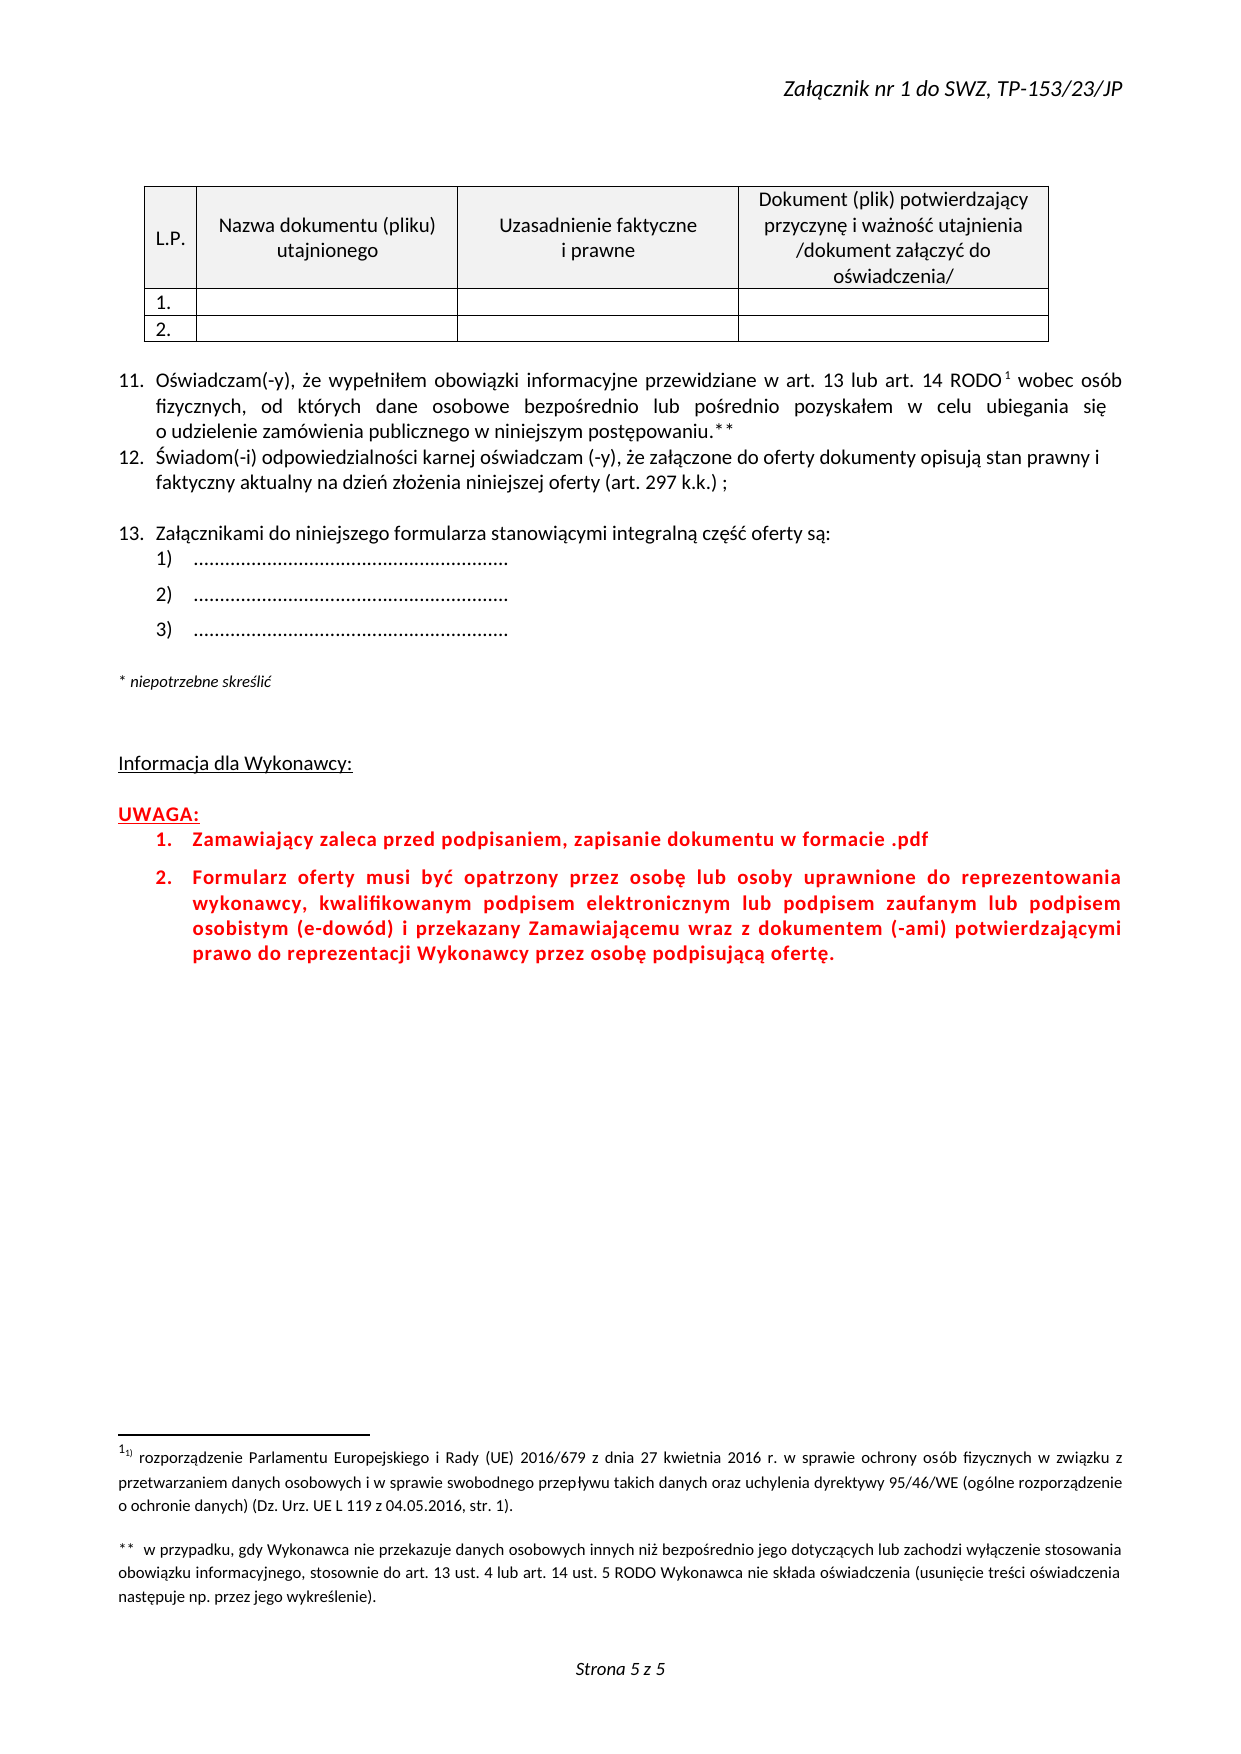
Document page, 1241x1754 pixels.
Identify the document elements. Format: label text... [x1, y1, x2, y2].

list ............................................................ [156, 581, 1122, 606]
text * niepotrzebne skreślić [118, 671, 1122, 691]
table_header Uzasadnienie faktyczne i prawne [458, 187, 738, 288]
table_header L.P. [145, 187, 196, 288]
table_cell [458, 316, 738, 341]
table_cell [197, 316, 457, 341]
text Informacja dla Wykonawcy: [118, 750, 1122, 776]
list Świadom(-i) odpowiedzialności karnej oświadczam (-y), że załączone do oferty dokumenty opisują stan prawny i faktyczny aktualny na dzień złożenia niniejszej oferty (art. 297 k.k.) ; [118, 444, 1122, 495]
table_cell 2. [145, 316, 196, 341]
table_cell [197, 289, 457, 315]
list Załącznikami do niniejszego formularza stanowiącymi integralną część oferty są: [118, 520, 1122, 546]
list ............................................................ [156, 546, 1122, 571]
table_cell [458, 289, 738, 315]
text UWAGA: [118, 801, 1122, 826]
list ............................................................ [156, 617, 1122, 642]
list Oświadczam(-y), że wypełniłem obowiązki informacyjne przewidziane w art. 13 lub art. 14 RODO wobec osób fizycznych, od których dane osobowe bezpośrednio lub pośrednio pozyskałem w celu ubiegania się o udzielenie zamówienia publicznego w niniejszym postępowaniu.** [118, 368, 1122, 444]
table_header Nazwa dokumentu (pliku) utajnionego [197, 187, 457, 288]
list Zamawiający zaleca przed podpisaniem, zapisanie dokumentu w formacie .pdf [155, 826, 1122, 852]
table_cell [739, 316, 1048, 341]
table_header Dokument (plik) potwierdzający przyczynę i ważność utajnienia /dokument załączyć do oświadczenia/ [739, 187, 1048, 288]
table_cell [739, 289, 1048, 315]
table_cell 1. [145, 289, 196, 315]
list Formularz oferty musi być opatrzony przez osobę lub osoby uprawnione do reprezentowania wykonawcy, kwalifikowanym podpisem elektronicznym lub podpisem zaufanym lub podpisem osobistym (e-dowód) i przekazany Zamawiającemu wraz z dokumentem (-ami) potwierdzającymi prawo do reprezentacji Wykonawcy przez osobę podpisującą ofertę. [155, 864, 1122, 966]
